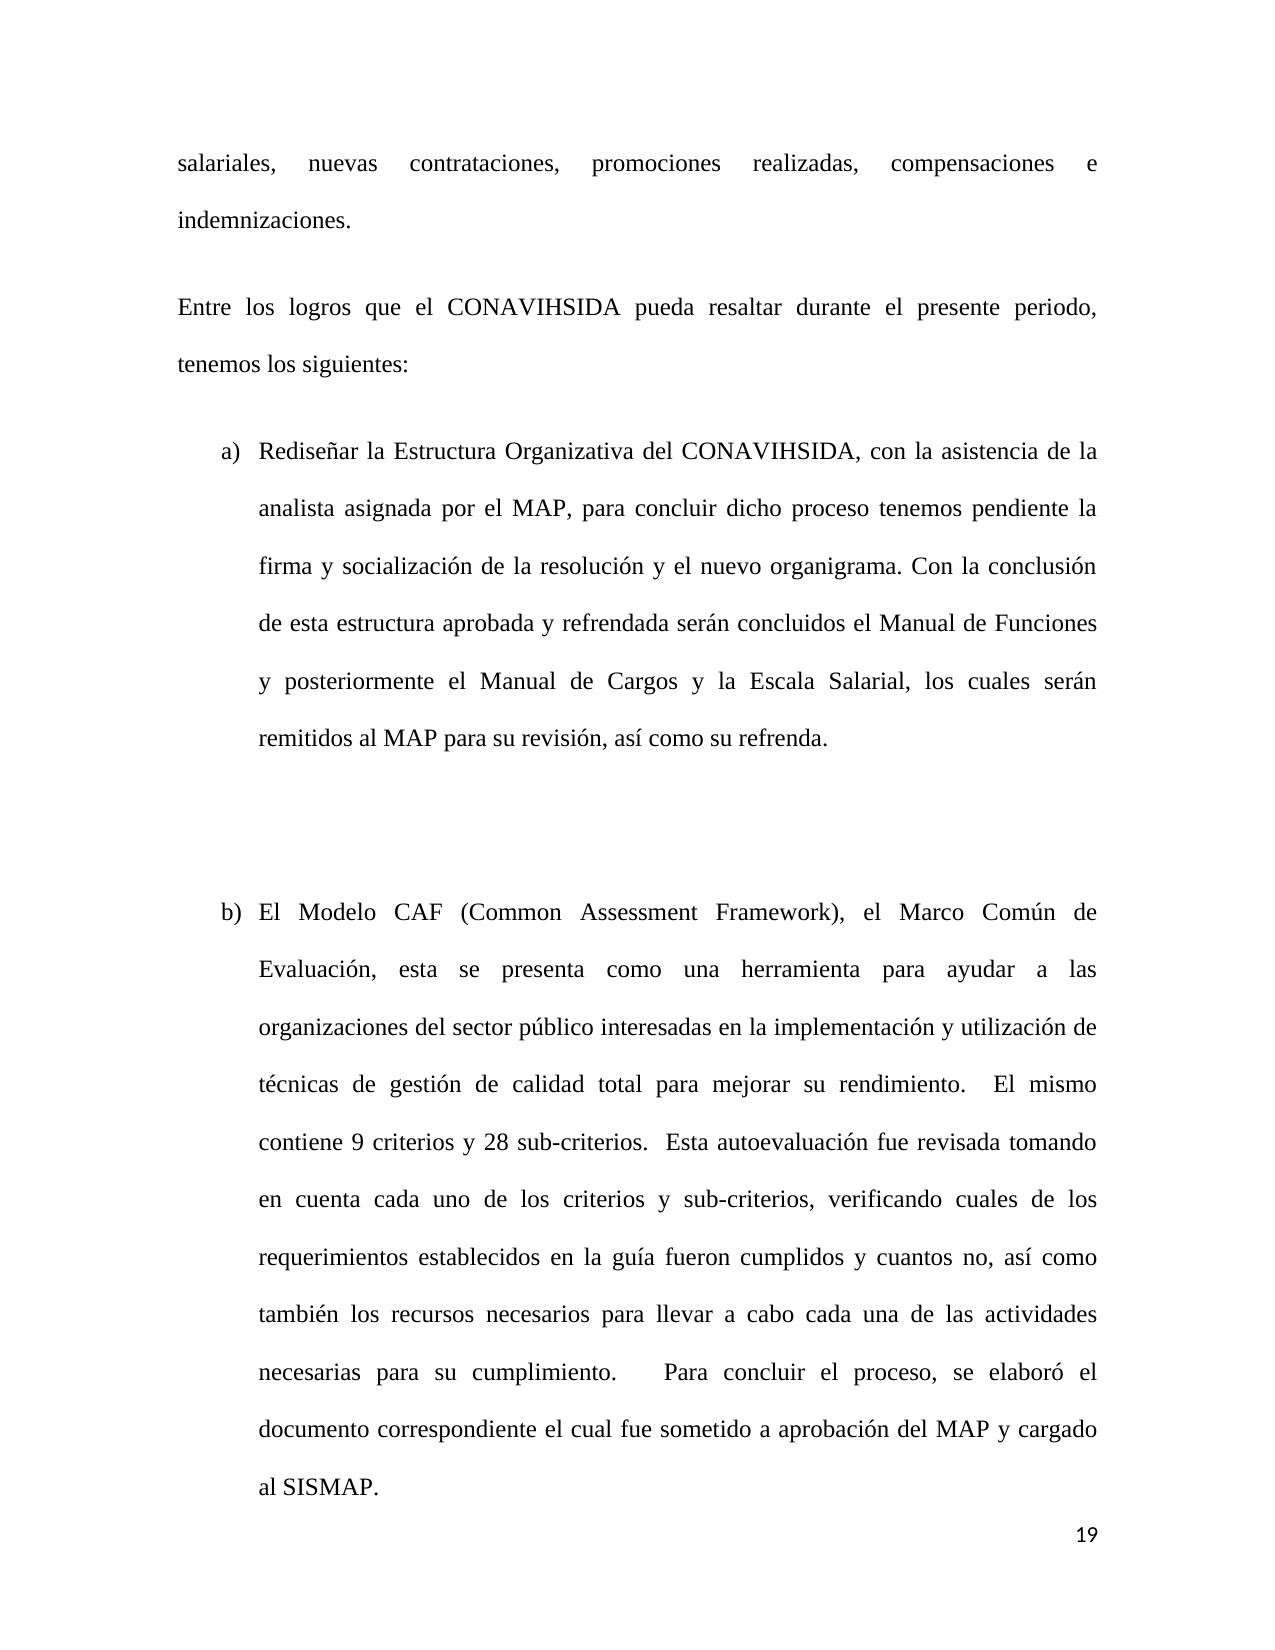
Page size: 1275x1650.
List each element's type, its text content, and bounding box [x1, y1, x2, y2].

list El Modelo CAF (Common Assessment Framework), el Marco Común de Evaluación, esta se presenta como una herramienta para ayudar a las organizaciones del sector público interesadas en la implementación y utilización de técnicas de gestión de calidad total para mejorar su rendimiento. El mismo contiene 9 criterios y 28 sub-criterios. Esta autoevaluación fue revisada tomando en cuenta cada uno de los criterios y sub-criterios, verificando cuales de los requerimientos establecidos en la guía fueron cumplidos y cuantos no, así como también los recursos necesarios para llevar a cabo cada una de las actividades necesarias para su cumplimiento. Para concluir el proceso, se elaboró el documento correspondiente el cual fue sometido a aprobación del MAP y cargado al SISMAP. [221, 897, 1098, 1501]
list Rediseñar la Estructura Organizativa del CONAVIHSIDA, con la asistencia de la analista asignada por el MAP, para concluir dicho proceso tenemos pendiente la firma y socialización de la resolución y el nuevo organigrama. Con la conclusión de esta estructura aprobada y refrendada serán concluidos el Manual de Funciones y posteriormente el Manual de Cargos y la Escala Salarial, los cuales serán remitidos al MAP para su revisión, así como su refrenda. [221, 436, 1098, 752]
text Entre los logros que el CONAVIHSIDA pueda resaltar durante el presente periodo, tenemos los siguientes: [177, 292, 1098, 378]
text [177, 148, 1098, 234]
